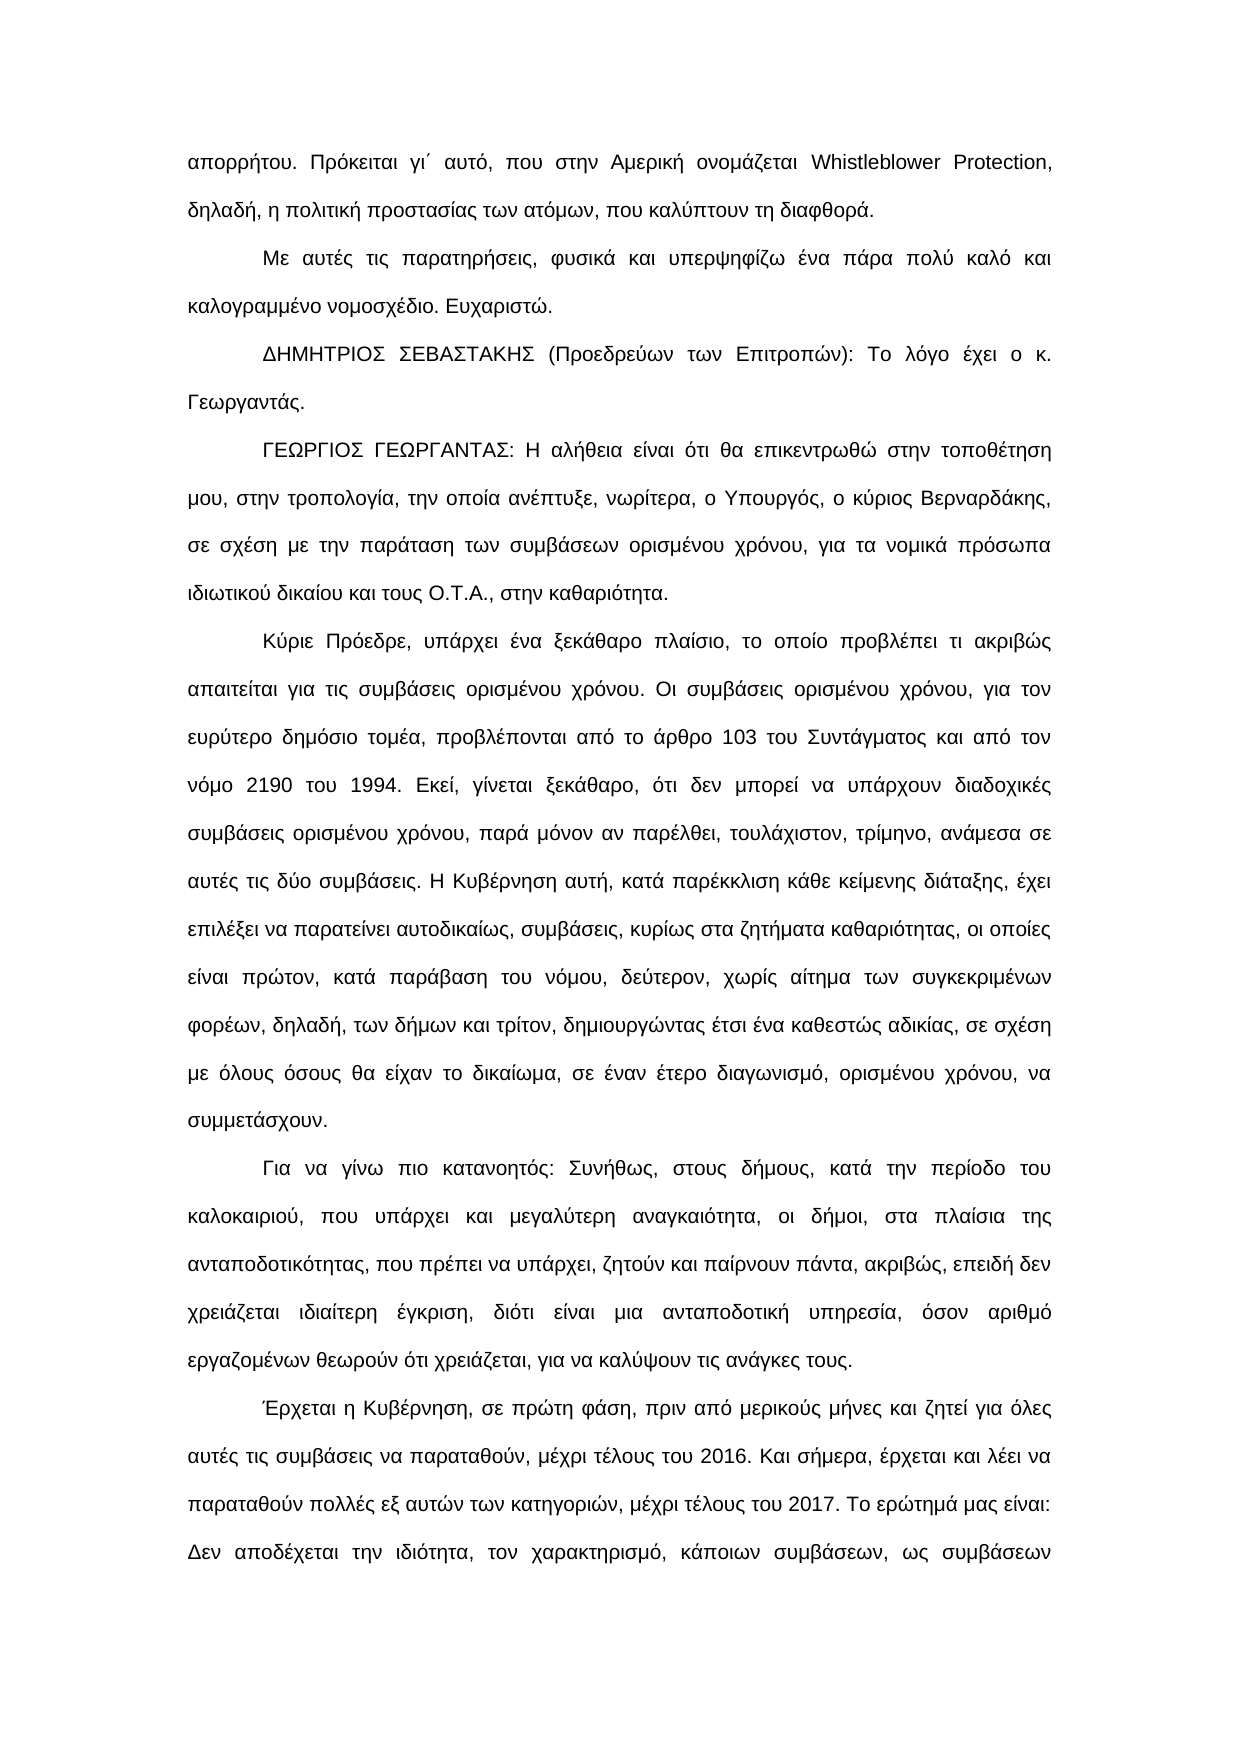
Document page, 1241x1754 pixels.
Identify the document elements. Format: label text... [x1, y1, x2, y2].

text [187, 150, 1053, 222]
text Για να γίνω πιο κατανοητός: Συνήθως, στους δήμους, κατά την περίοδο του καλοκαιριού, που υπάρχει και μεγαλύτερη αναγκαιότητα, οι δήμοι, στα πλαίσια της ανταποδοτικότητας, που πρέπει να υπάρχει, ζητούν και παίρνουν πάντα, ακριβώς, επειδή δεν χρειάζεται ιδιαίτερη έγκριση, διότι είναι μια ανταποδοτική υπηρεσία, όσον αριθμό εργαζομένων θεωρούν ότι χρειάζεται, για να καλύψουν τις ανάγκες τους. [187, 1156, 1053, 1372]
text ΓΕΩΡΓΙΟΣ ΓΕΩΡΓΑΝΤΑΣ: Η αλήθεια είναι ότι θα επικεντρωθώ στην τοποθέτηση μου, στην τροπολογία, την οποία ανέπτυξε, νωρίτερα, ο Υπουργός, ο κύριος Βερναρδάκης, σε σχέση με την παράταση των συμβάσεων ορισμένου χρόνου, για τα νομικά πρόσωπα ιδιωτικού δικαίου και τους Ο.Τ.Α., στην καθαριότητα. [187, 437, 1053, 605]
text Με αυτές τις παρατηρήσεις, φυσικά και υπερψηφίζω ένα πάρα πολύ καλό και καλογραμμένο νομοσχέδιο. Ευχαριστώ. [187, 246, 1053, 318]
text ΔΗΜΗΤΡΙΟΣ ΣΕΒΑΣΤΑΚΗΣ (Προεδρεύων των Επιτροπών): Το λόγο έχει ο κ. Γεωργαντάς. [187, 342, 1053, 413]
text Κύριε Πρόεδρε, υπάρχει ένα ξεκάθαρο πλαίσιο, το οποίο προβλέπει τι ακριβώς απαιτείται για τις συμβάσεις ορισμένου χρόνου. Οι συμβάσεις ορισμένου χρόνου, για τον ευρύτερο δημόσιο τομέα, προβλέπονται από το άρθρο 103 του Συντάγματος και από τον νόμο 2190 του 1994. Εκεί, γίνεται ξεκάθαρο, ότι δεν μπορεί να υπάρχουν διαδοχικές συμβάσεις ορισμένου χρόνου, παρά μόνον αν παρέλθει, τουλάχιστον, τρίμηνο, ανάμεσα σε αυτές τις δύο συμβάσεις. Η Κυβέρνηση αυτή, κατά παρέκκλιση κάθε κείμενης διάταξης, έχει επιλέξει να παρατείνει αυτοδικαίως, συμβάσεις, κυρίως στα ζητήματα καθαριότητας, οι οποίες είναι πρώτον, κατά παράβαση του νόμου, δεύτερον, χωρίς αίτημα των συγκεκριμένων φορέων, δηλαδή, των δήμων και τρίτον, δημιουργώντας έτσι ένα καθεστώς αδικίας, σε σχέση με όλους όσους θα είχαν το δικαίωμα, σε έναν έτερο διαγωνισμό, ορισμένου χρόνου, να συμμετάσχουν. [187, 629, 1053, 1132]
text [187, 1396, 1053, 1563]
